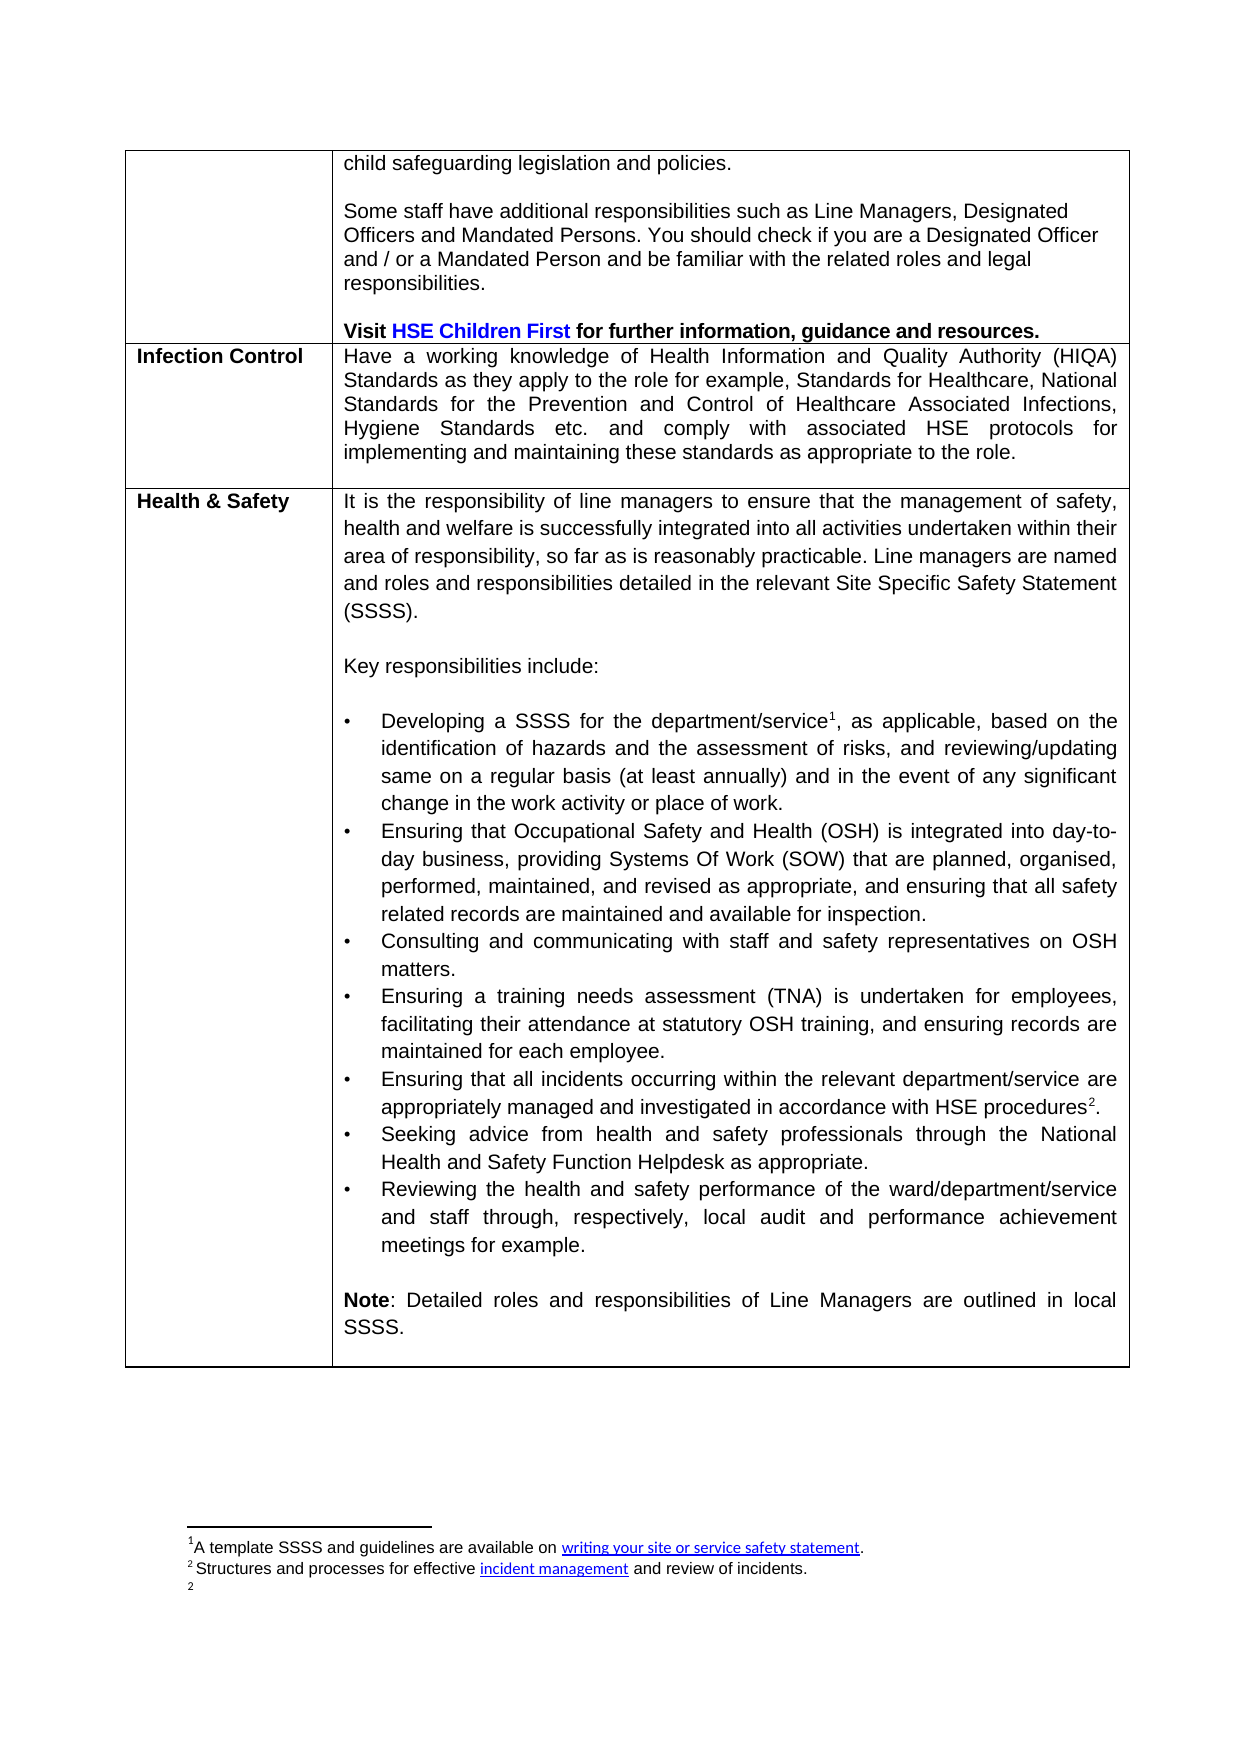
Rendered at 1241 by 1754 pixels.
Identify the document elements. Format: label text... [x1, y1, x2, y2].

table_cell Infection Control [126, 344, 332, 487]
table_cell It is the responsibility of line managers to ensure that the management of safety, health and welfare is successfully integrated into all activities undertaken within their area of responsibility, so far as is reasonably practicable. Line managers are named and roles and responsibilities detailed in the relevant Site Specific Safety Statement (SSSS). Key responsibilities include: Developing a SSSS for the department/service, as applicable, based on the identification of hazards and the assessment of risks, and reviewing/updating same on a regular basis (at least annually) and in the event of any significant change in the work activity or place of work. Ensuring that Occupational Safety and Health (OSH) is integrated into day-to-day business, providing Systems Of Work (SOW) that are planned, organised, performed, maintained, and revised as appropriate, and ensuring that all safety related records are maintained and available for inspection. Consulting and communicating with staff and safety representatives on OSH matters. Ensuring a training needs assessment (TNA) is undertaken for employees, facilitating their attendance at statutory OSH training, and ensuring records are maintained for each employee. Ensuring that all incidents occurring within the relevant department/service are appropriately managed and investigated in accordance with HSE procedures. Seeking advice from health and safety professionals through the National Health and Safety Function Helpdesk as appropriate. Reviewing the health and safety performance of the ward/department/service and staff through, respectively, local audit and performance achievement meetings for example. Note: Detailed roles and responsibilities of Line Managers are outlined in local SSSS. [333, 489, 1129, 1366]
table_cell Have a working knowledge of Health Information and Quality Authority (HIQA) Standards as they apply to the role for example, Standards for Healthcare, National Standards for the Prevention and Control of Healthcare Associated Infections, Hygiene Standards etc. and comply with associated HSE protocols for implementing and maintaining these standards as appropriate to the role. [333, 344, 1129, 487]
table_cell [126, 151, 332, 343]
table_cell Health & Safety [126, 489, 332, 1366]
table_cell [333, 151, 1129, 343]
